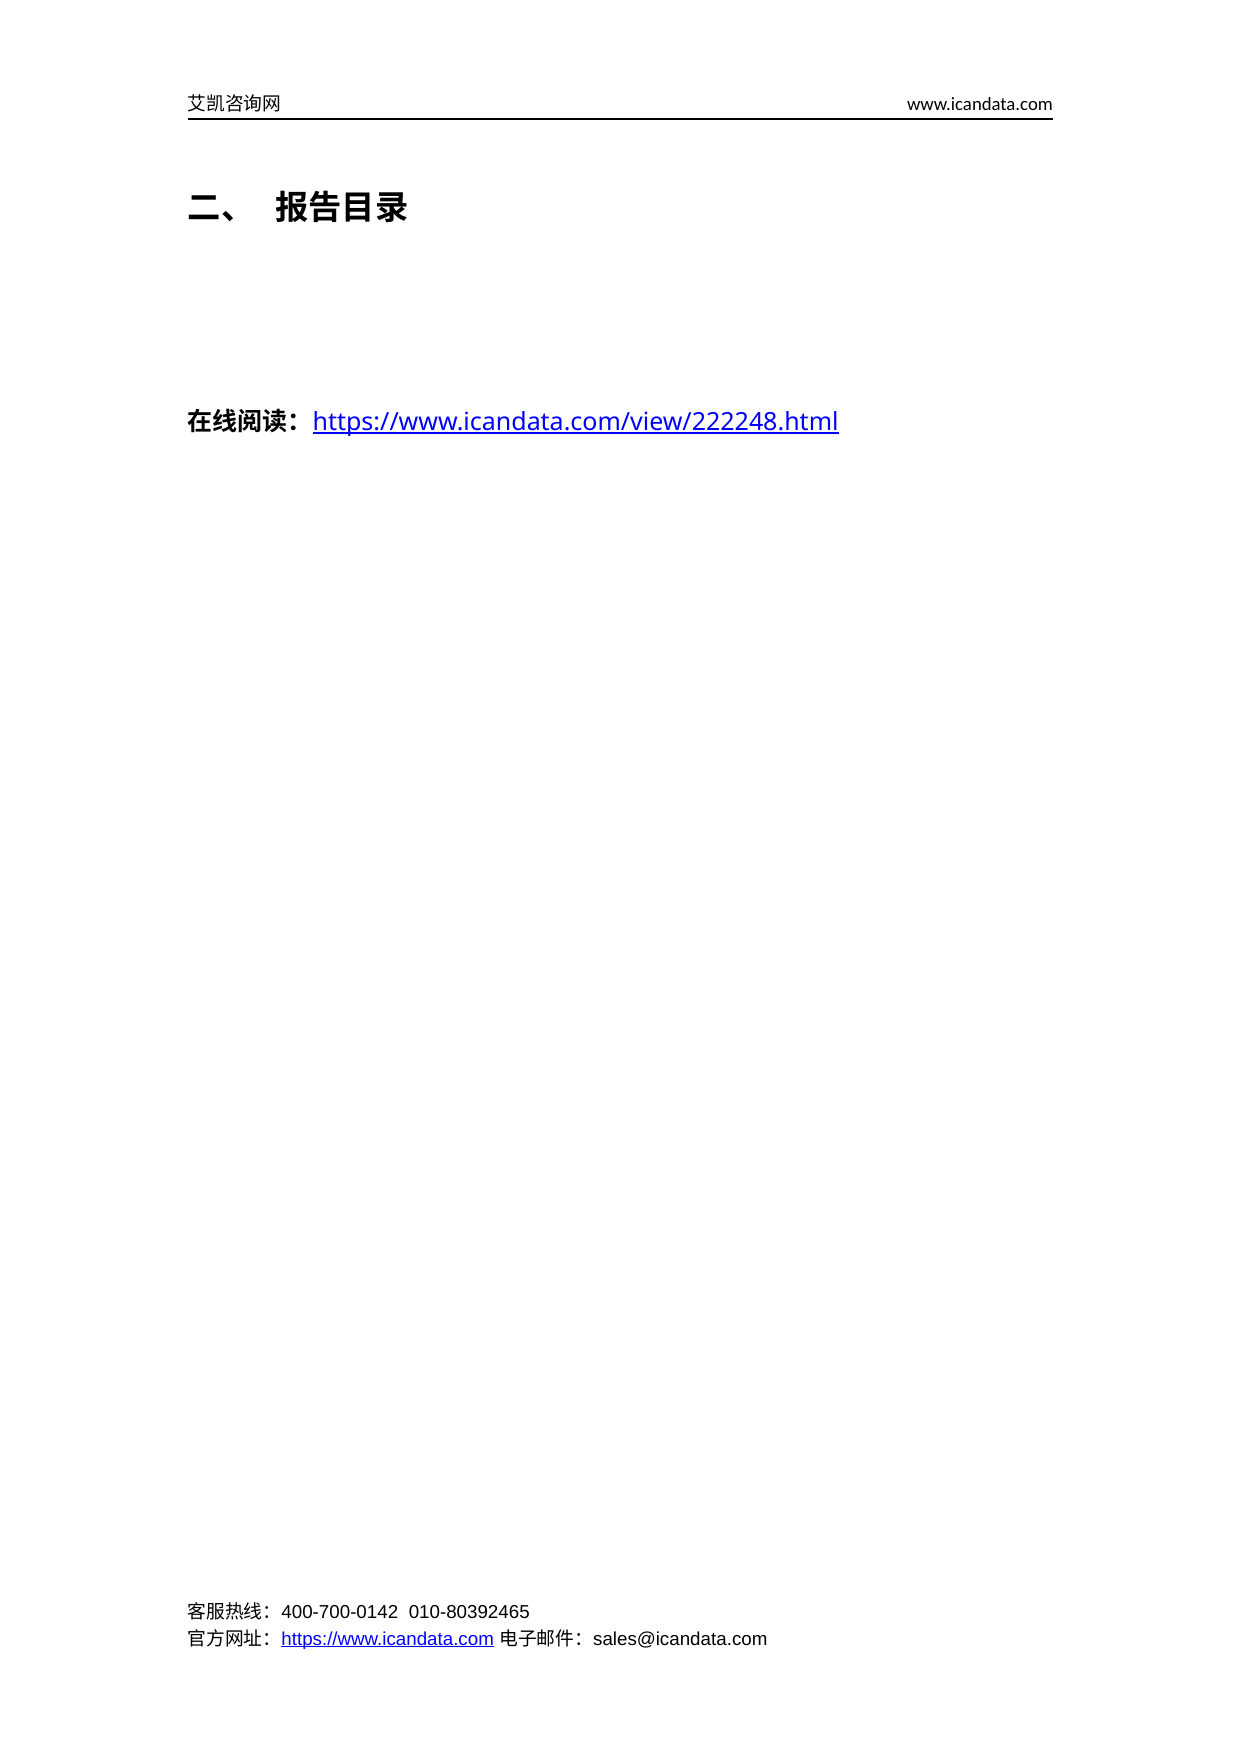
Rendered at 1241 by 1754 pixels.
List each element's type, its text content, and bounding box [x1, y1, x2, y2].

text 在线阅读：https://www.icandata.com/view/222248.html [187, 387, 1053, 452]
subtitle 报告目录 [187, 172, 1053, 237]
